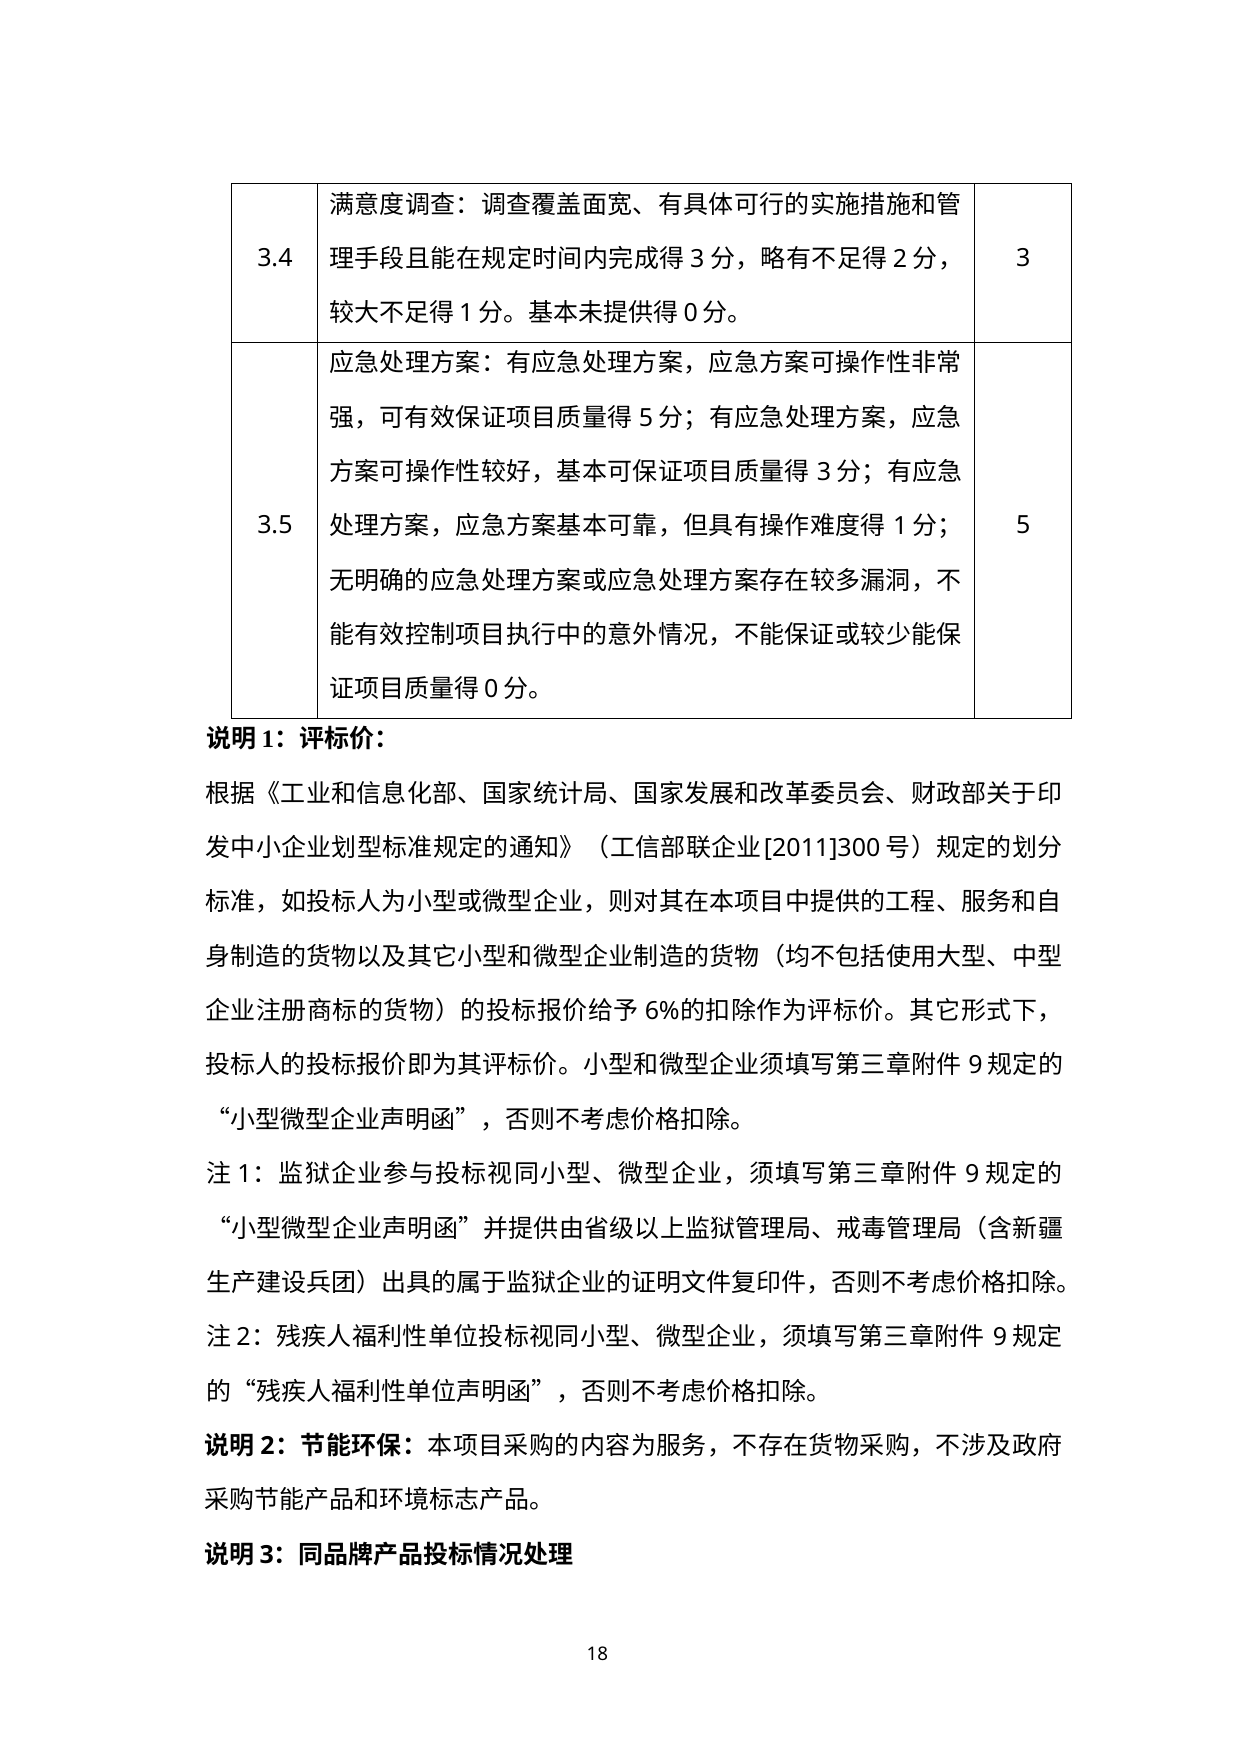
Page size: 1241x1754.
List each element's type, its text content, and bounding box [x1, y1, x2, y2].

text 注1：监狱企业参与投标视同小型、微型企业，须填写第三章附件9规定的“小型微型企业声明函”并提供由省级以上监狱管理局、戒毒管理局（含新疆生产建设兵团）出具的属于监狱企业的证明文件复印件，否则不考虑价格扣除。 [206, 1154, 1063, 1299]
text 注2：残疾人福利性单位投标视同小型、微型企业，须填写第三章附件9规定的“残疾人福利性单位声明函”，否则不考虑价格扣除。 [206, 1317, 1063, 1407]
table_cell 满意度调查：调查覆盖面宽、有具体可行的实施措施和管理手段且能在规定时间内完成得3分，略有不足得2分，较大不足得1分。基本未提供得0分。 [318, 184, 974, 342]
text 说明2：节能环保：本项目采购的内容为服务，不存在货物采购，不涉及政府采购节能产品和环境标志产品。 [204, 1426, 1063, 1516]
table_cell 应急处理方案：有应急处理方案，应急方案可操作性非常强，可有效保证项目质量得5分；有应急处理方案，应急方案可操作性较好，基本可保证项目质量得3分；有应急处理方案，应急方案基本可靠，但具有操作难度得1分；无明确的应急处理方案或应急处理方案存在较多漏洞，不能有效控制项目执行中的意外情况，不能保证或较少能保证项目质量得0分。 [318, 343, 974, 718]
table_cell 3.5 [232, 343, 317, 718]
text 根据《工业和信息化部、国家统计局、国家发展和改革委员会、财政部关于印发中小企业划型标准规定的通知》（工信部联企业[2011]300号）规定的划分标准，如投标人为小型或微型企业，则对其在本项目中提供的工程、服务和自身制造的货物以及其它小型和微型企业制造的货物（均不包括使用大型、中型企业注册商标的货物）的投标报价给予6%的扣除作为评标价。其它形式下，投标人的投标报价即为其评标价。小型和微型企业须填写第三章附件9规定的“小型微型企业声明函”，否则不考虑价格扣除。 [205, 773, 1063, 1136]
table_cell 5 [975, 343, 1071, 718]
table_cell 3 [975, 184, 1071, 342]
text 说明3：同品牌产品投标情况处理 [204, 1534, 1063, 1571]
table_cell 3.4 [232, 184, 317, 342]
text 说明1：评标价： [131, 719, 1063, 755]
